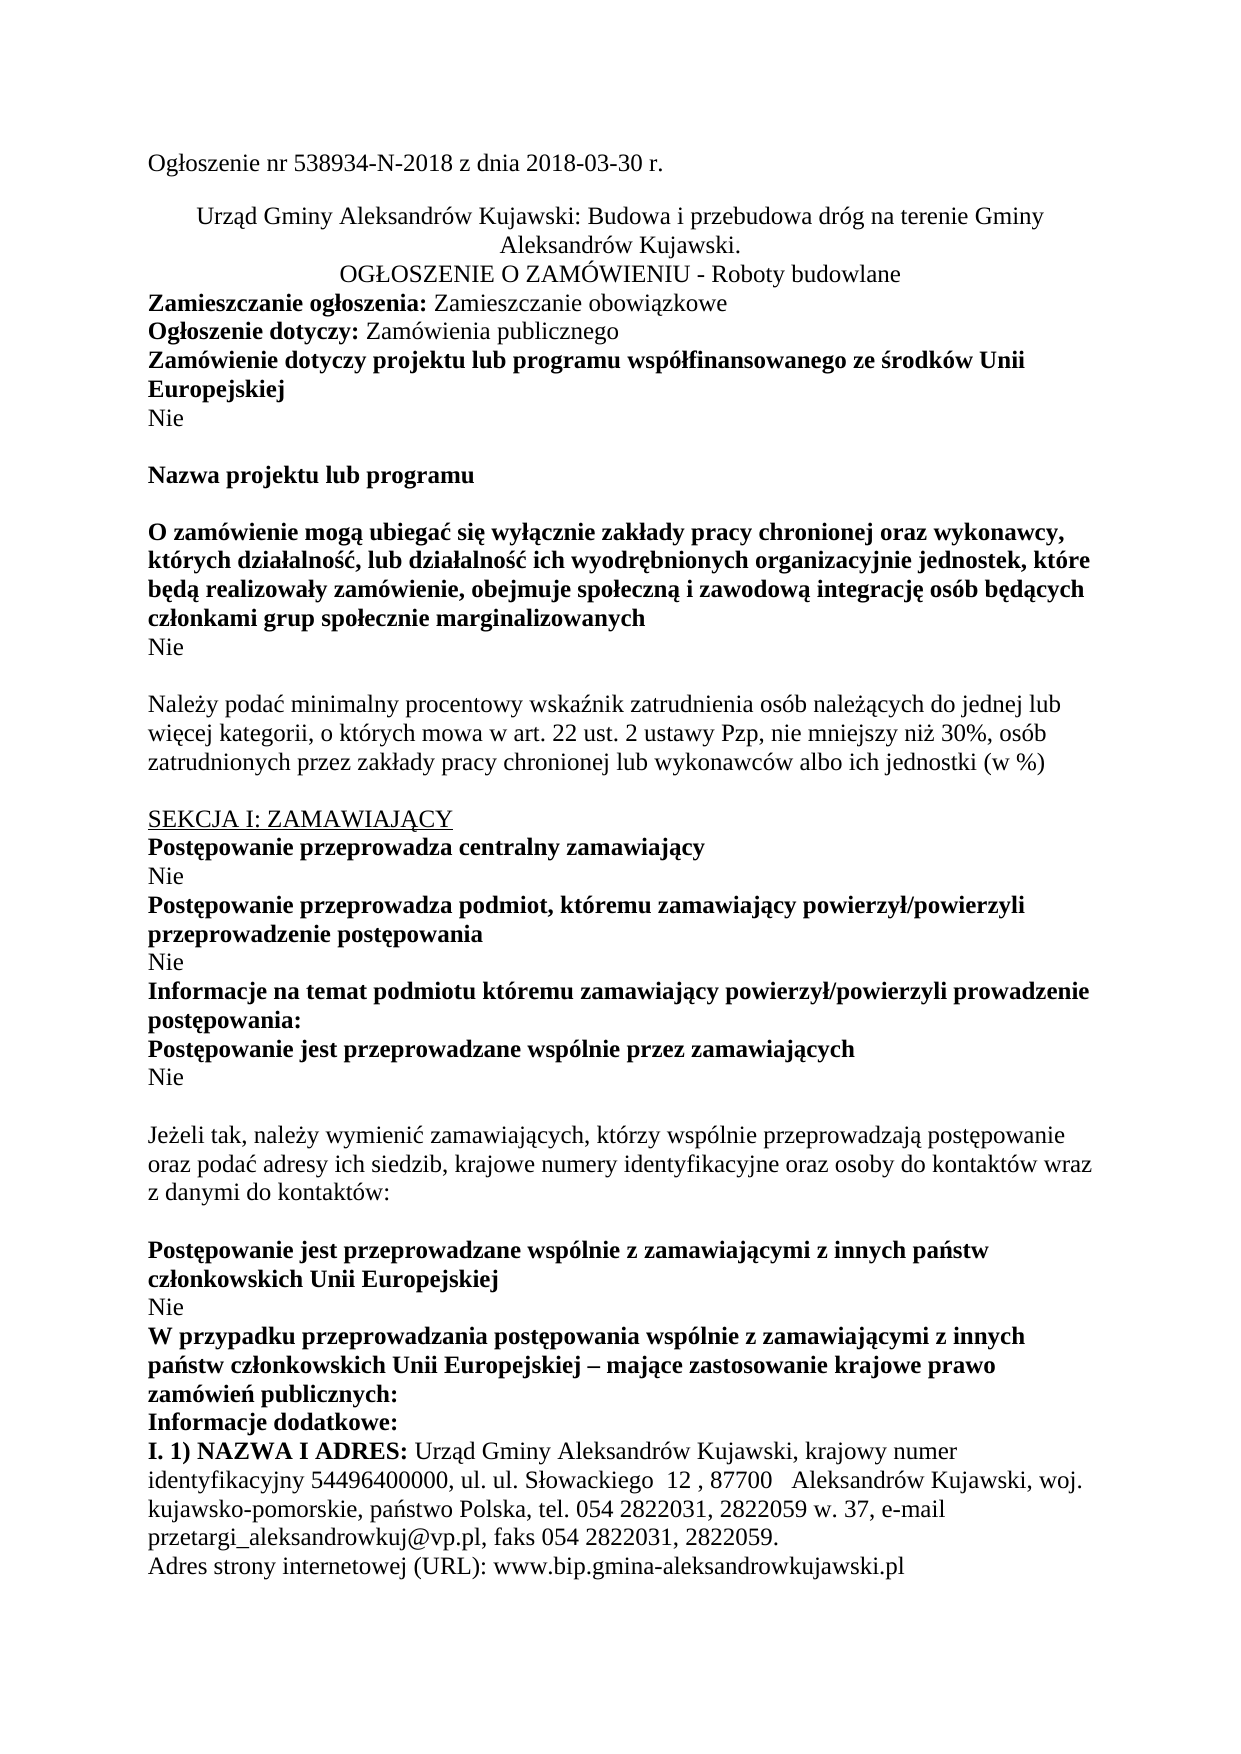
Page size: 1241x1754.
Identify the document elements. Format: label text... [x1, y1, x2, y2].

text Zamówienie dotyczy projektu lub programu współfinansowanego ze środków Unii Europejskiej [148, 345, 1093, 403]
text Zamieszczanie ogłoszenia: Zamieszczanie obowiązkowe [148, 288, 1093, 316]
text Nie [148, 861, 1093, 890]
text O zamówienie mogą ubiegać się wyłącznie zakłady pracy chronionej oraz wykonawcy, których działalność, lub działalność ich wyodrębnionych organizacyjnie jednostek, które będą realizowały zamówienie, obejmuje społeczną i zawodową integrację osób będących członkami grup społecznie marginalizowanych [148, 517, 1093, 632]
text Nie [148, 632, 1093, 661]
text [148, 1436, 1093, 1580]
text Jeżeli tak, należy wymienić zamawiających, którzy wspólnie przeprowadzają postępowanie oraz podać adresy ich siedzib, krajowe numery identyfikacyjne oraz osoby do kontaktów wraz z danymi do kontaktów: Postępowanie jest przeprowadzane wspólnie z zamawiającymi z innych państw członkowskich Unii Europejskiej [148, 1091, 1093, 1292]
text Postępowanie przeprowadza centralny zamawiający [148, 832, 1093, 861]
text Ogłoszenie nr 538934-N-2018 z dnia 2018-03-30 r. [148, 148, 1093, 176]
text Nie [148, 1292, 1093, 1321]
text Nazwa projektu lub programu [148, 431, 1093, 517]
text Urząd Gminy Aleksandrów Kujawski: Budowa i przebudowa dróg na terenie Gminy Aleksandrów Kujawski. OGŁOSZENIE O ZAMÓWIENIU - Roboty budowlane [148, 201, 1093, 288]
text Nie [148, 1062, 1093, 1091]
text Należy podać minimalny procentowy wskaźnik zatrudnienia osób należących do jednej lub więcej kategorii, o których mowa w art. 22 ust. 2 ustawy Pzp, nie mniejszy niż 30%, osób zatrudnionych przez zakłady pracy chronionej lub wykonawców albo ich jednostki (w %) [148, 661, 1093, 804]
text SEKCJA I: ZAMAWIAJĄCY [148, 804, 1093, 832]
text Nie [148, 947, 1093, 976]
text Ogłoszenie dotyczy: Zamówienia publicznego [148, 316, 1093, 345]
text Postępowanie przeprowadza podmiot, któremu zamawiający powierzył/powierzyli przeprowadzenie postępowania [148, 890, 1093, 947]
text Informacje na temat podmiotu któremu zamawiający powierzył/powierzyli prowadzenie postępowania: Postępowanie jest przeprowadzane wspólnie przez zamawiających [148, 976, 1093, 1062]
text Nie [148, 403, 1093, 431]
text W przypadku przeprowadzania postępowania wspólnie z zamawiającymi z innych państw członkowskich Unii Europejskiej – mające zastosowanie krajowe prawo zamówień publicznych: Informacje dodatkowe: [148, 1321, 1093, 1436]
